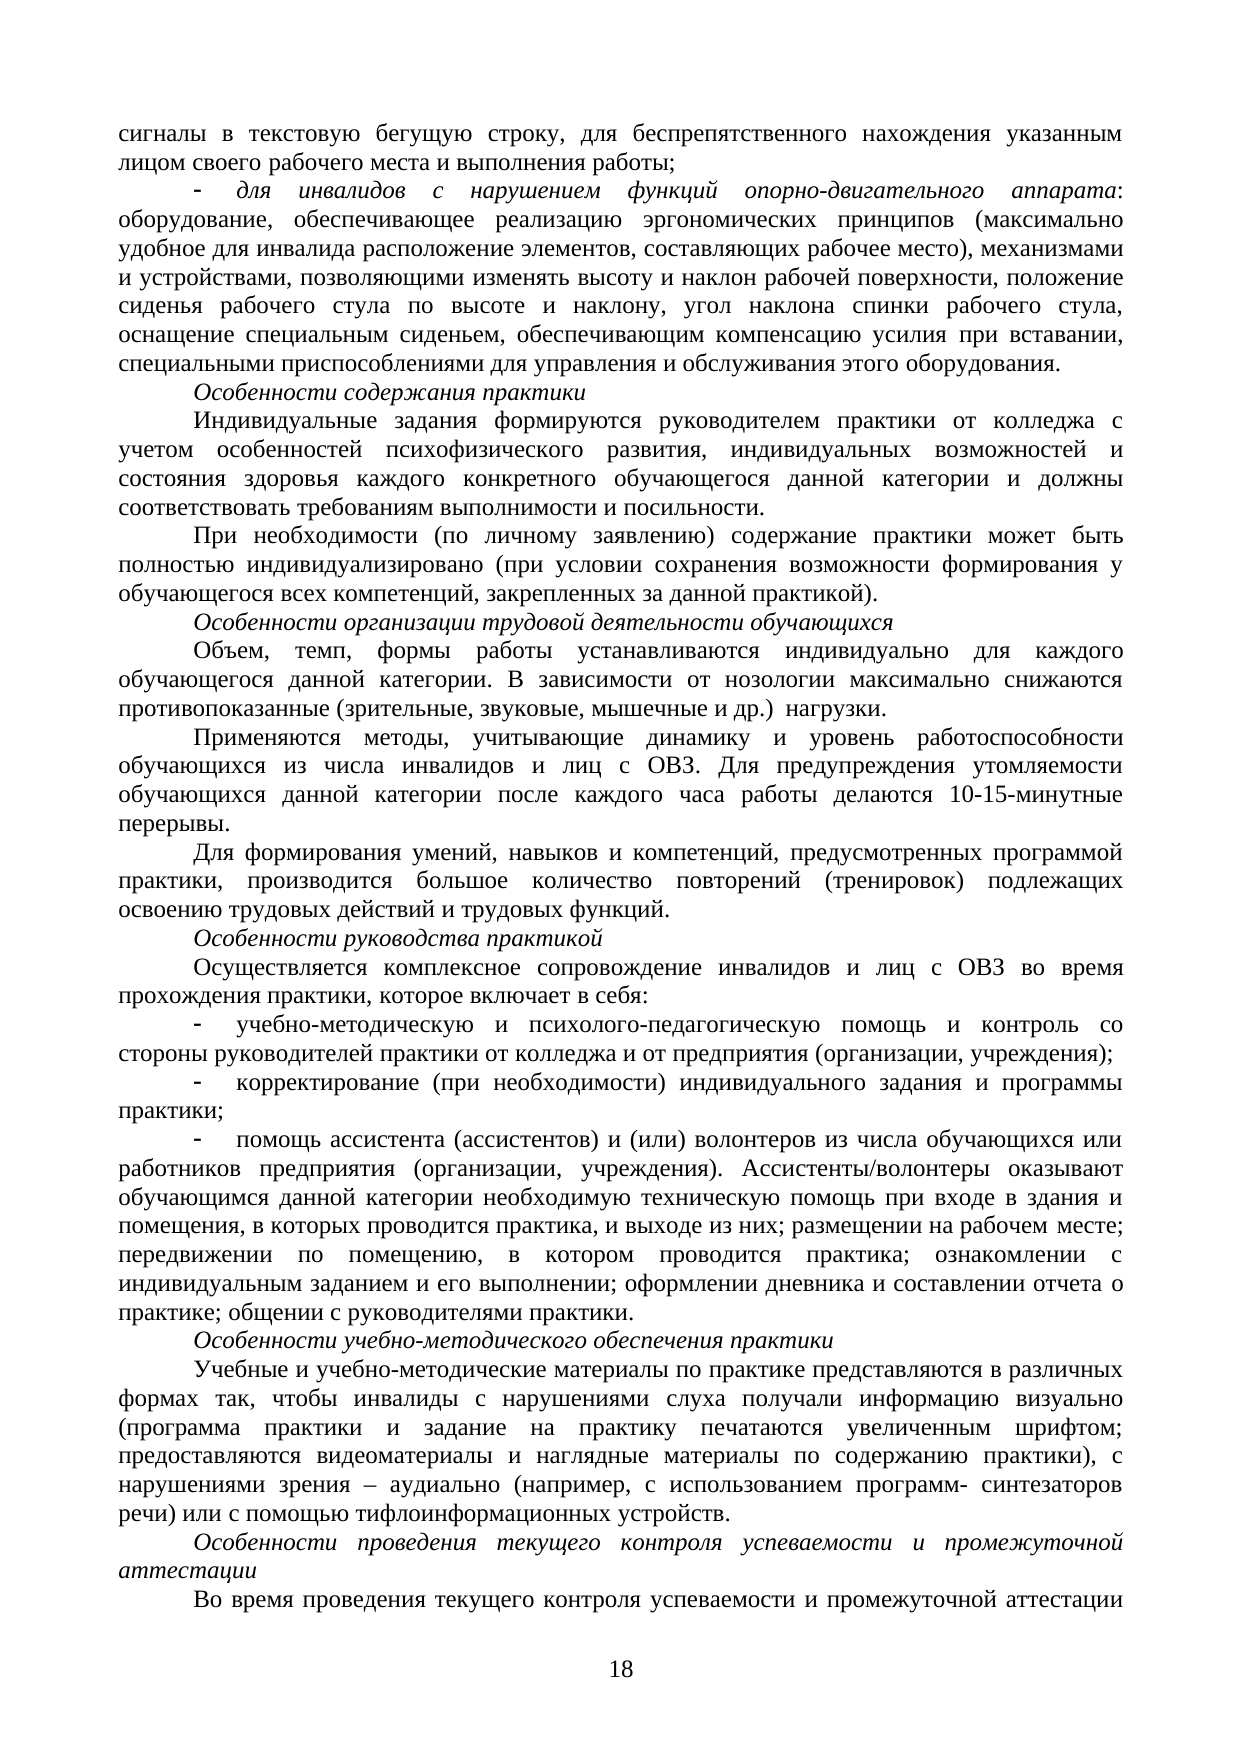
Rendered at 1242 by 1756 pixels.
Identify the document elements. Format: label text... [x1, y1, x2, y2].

text Объем, темп, формы работы устанавливаются индивидуально для каждого обучающегося данной категории. В зависимости от нозологии максимально снижаются противопоказанные (зрительные, звуковые, мышечные и др.) нагрузки. [118, 636, 1123, 722]
list корректирование (при необходимости) индивидуального задания и программы практики; [118, 1067, 1123, 1124]
text При необходимости (по личному заявлению) содержание практики может быть полностью индивидуализировано (при условии сохранения возможности формирования у обучающегося всех компетенций, закрепленных за данной практикой). [118, 521, 1123, 607]
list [118, 118, 1123, 176]
text Индивидуальные задания формируются руководителем практики от колледжа с учетом особенностей психофизического развития, индивидуальных возможностей и состояния здоровья каждого конкретного обучающегося данной категории и должны соответствовать требованиям выполнимости и посильности. [118, 406, 1123, 521]
list учебно-методическую и психолого-педагогическую помощь и контроль со стороны руководителей практики от колледжа и от предприятия (организации, учреждения); [118, 1009, 1123, 1067]
text Особенности руководства практикой [118, 923, 1123, 952]
text Для формирования умений, навыков и компетенций, предусмотренных программой практики, производится большое количество повторений (тренировок) подлежащих освоению трудовых действий и трудовых функций. [118, 837, 1123, 923]
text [118, 1584, 1123, 1613]
text Применяются методы, учитывающие динамику и уровень работоспособности обучающихся из числа инвалидов и лиц с ОВЗ. Для предупреждения утомляемости обучающихся данной категории после каждого часа работы делаются 10-15-минутные перерывы. [118, 722, 1123, 837]
text Особенности организации трудовой деятельности обучающихся [118, 607, 1123, 636]
text Особенности проведения текущего контроля успеваемости и промежуточной аттестации [118, 1527, 1123, 1584]
text Особенности учебно-методического обеспечения практики [118, 1326, 1123, 1354]
text Учебные и учебно-методические материалы по практике представляются в различных формах так, чтобы инвалиды с нарушениями слуха получали информацию визуально (программа практики и задание на практику печатаются увеличенным шрифтом; предоставляются видеоматериалы и наглядные материалы по содержанию практики), с нарушениями зрения – аудиально (например, с использованием программ- синтезаторов речи) или с помощью тифлоинформационных устройств. [118, 1354, 1123, 1527]
list для инвалидов с нарушением функций опорно-двигательного аппарата: оборудование, обеспечивающее реализацию эргономических принципов (максимально удобное для инвалида расположение элементов, составляющих рабочее место), механизмами и устройствами, позволяющими изменять высоту и наклон рабочей поверхности, положение сиденья рабочего стула по высоте и наклону, угол наклона спинки рабочего стула, оснащение специальным сиденьем, обеспечивающим компенсацию усилия при вставании, специальными приспособлениями для управления и обслуживания этого оборудования. [118, 176, 1123, 377]
text Осуществляется комплексное сопровождение инвалидов и лиц с ОВЗ во время прохождения практики, которое включает в себя: [118, 952, 1123, 1009]
list помощь ассистента (ассистентов) и (или) волонтеров из числа обучающихся или работников предприятия (организации, учреждения). Ассистенты/волонтеры оказывают обучающимся данной категории необходимую техническую помощь при входе в здания и помещения, в которых проводится практика, и выходе из них; размещении на рабочем месте; передвижении по помещению, в котором проводится практика; ознакомлении с индивидуальным заданием и его выполнении; оформлении дневника и составлении отчета о практике; общении с руководителями практики. [118, 1124, 1123, 1326]
text Особенности содержания практики [118, 377, 1123, 406]
